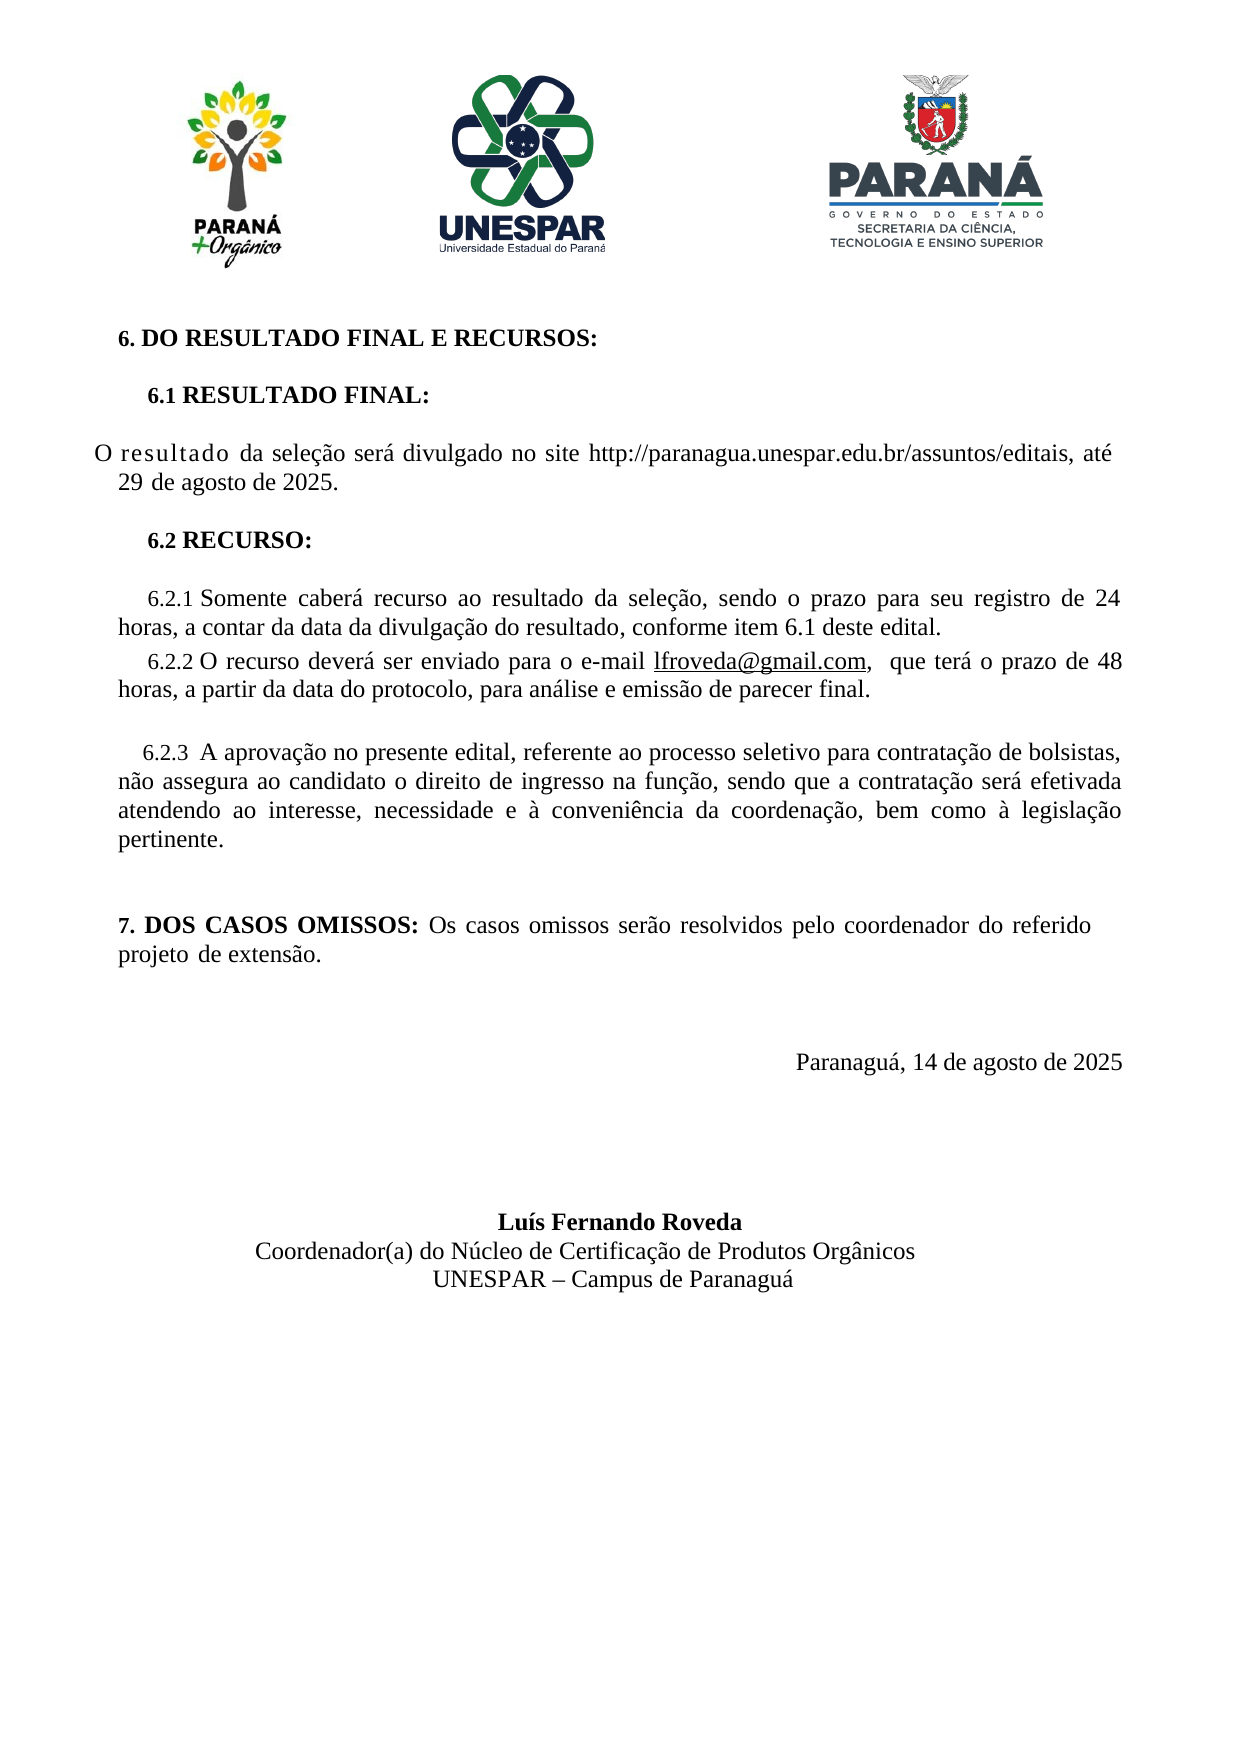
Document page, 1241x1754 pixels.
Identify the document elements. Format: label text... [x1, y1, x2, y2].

text Coordenador(a) do Núcleo de Certificação de Produtos Orgânicos [246, 1236, 924, 1264]
picture [177, 73, 296, 271]
list Somente caberá recurso ao resultado da seleção, sendo o prazo para seu registro de 24 horas, a contar da data da divulgação do resultado, conforme item 6.1 deste edital. [118, 583, 1122, 641]
list O recurso deverá ser enviado para o e-mail lfroveda@gmail.com, que terá o prazo de 48 horas, a partir da data do protocolo, para análise e emissão de parecer final. [118, 646, 1122, 703]
picture [829, 75, 1043, 247]
picture [439, 75, 605, 252]
list DOS CASOS OMISSOS: Os casos omissos serão resolvidos pelo coordenador do referido projeto de extensão. [118, 910, 1122, 967]
list RECURSO: [147, 525, 1142, 554]
text UNESPAR – Campus de Paranaguá [83, 1264, 1142, 1293]
text O resultado da seleção será divulgado no site http://paranagua.unespar.edu.br/assuntos/editais, até 29 de agosto de 2025. [94, 438, 1142, 496]
list A aprovação no presente edital, referente ao processo seletivo para contratação de bolsistas, não assegura ao candidato o direito de ingresso na função, sendo que a contratação será efetivada atendendo ao interesse, necessidade e à conveniência da coordenação, bem como à legislação pertinente. [118, 737, 1122, 852]
text Paranaguá, 14 de agosto de 2025 [83, 1047, 1123, 1075]
text Luís Fernando Roveda [316, 1207, 924, 1236]
list RESULTADO FINAL: [147, 380, 1142, 409]
list DO RESULTADO FINAL E RECURSOS: [118, 323, 1142, 352]
